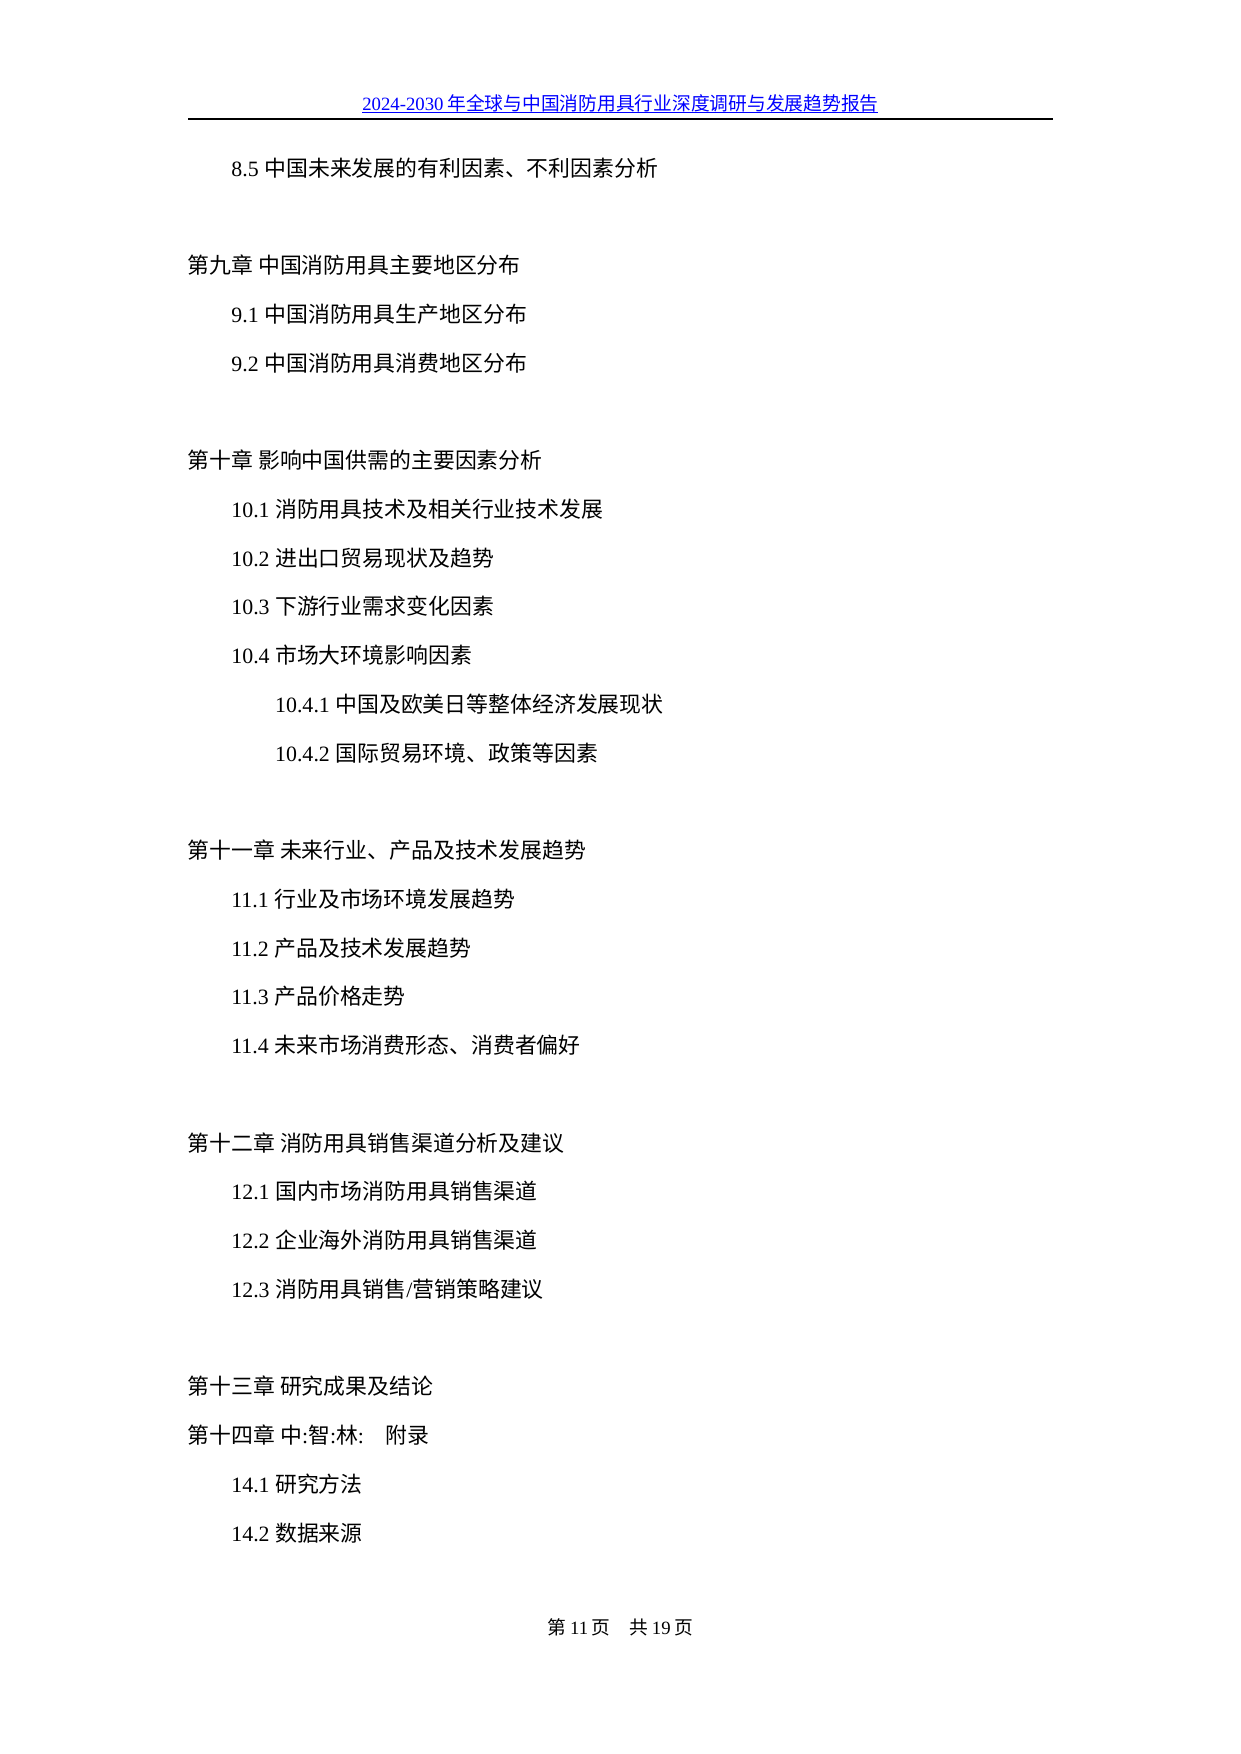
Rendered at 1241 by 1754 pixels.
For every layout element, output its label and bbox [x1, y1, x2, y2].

text [187, 150, 1053, 1548]
